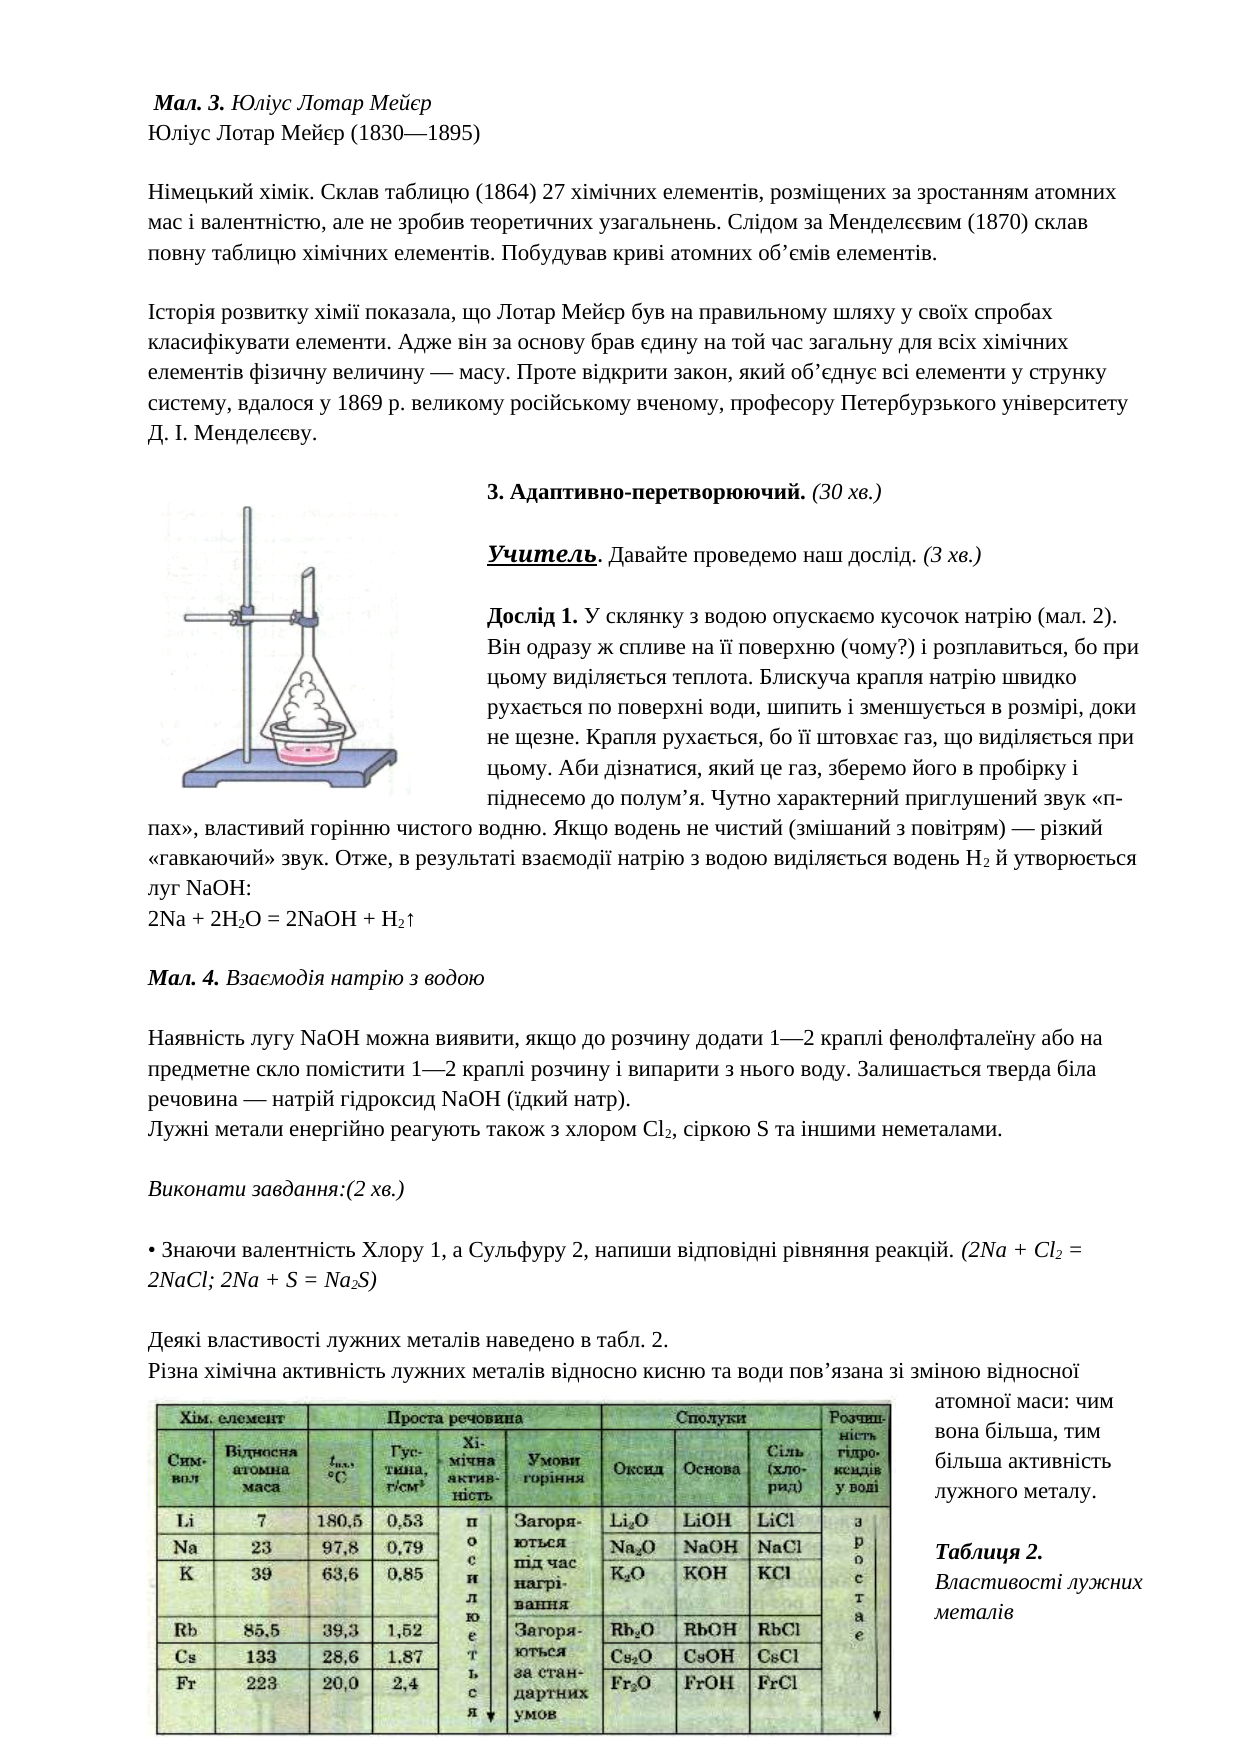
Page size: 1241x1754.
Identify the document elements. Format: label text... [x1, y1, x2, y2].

text Різна хімічна активність лужних металів відносно кисню та води пов’язана зі зміною відносної атомної маси: чим вона більша, тим більша активність лужного металу. [148, 1357, 1152, 1504]
text 3. Адаптивно-перетворюючий. (30 хв.) [148, 478, 1152, 504]
text Німецький хімік. Склав таблицю (1864) 27 хімічних елементів, розміщених за зростанням атомних мас і валентністю, але не зробив теоретичних узагальнень. Слідом за Менделєєвим (1870) склав повну таблицю хімічних елементів. Побудував криві атомних об’ємів елементів. [148, 178, 1152, 265]
picture [140, 486, 468, 808]
text Мал. 3. Юліус Лотар Мейєр Юліус Лотар Мейєр (1830—1895) [148, 88, 1152, 145]
text Історія розвитку хімії показала, що Лотар Мейєр був на правильному шляху у своїх спробах класифікувати елементи. Адже він за основу брав єдину на той час загальну для всіх хімічних елементів фізичну величину — масу. Проте відкрити закон, який об’єднує всі елементи у струнку систему, вдалося у 1869 р. великому російському вченому, професору Петербурзького університету Д. І. Менделєєву. [148, 298, 1152, 445]
text Деякі властивості лужних металів наведено в табл. 2. [148, 1327, 1152, 1353]
text • Знаючи валентність Хлору 1, а Сульфуру 2, напиши відповідні рівняння реакцій. (2Na + Cl2 = 2NaCl; 2Na + S = Na2S) [148, 1236, 1152, 1292]
text Учитель. Давайте проведемо наш дослід. (3 хв.) [468, 537, 1152, 569]
text Таблиця 2. Властивості лужних металів [915, 1538, 1152, 1625]
text Лужні метали енергійно реагують також з хлором Сl2, сіркою S та іншими неметалами. [148, 1115, 1152, 1141]
text Дослід 1. У склянку з водою опускаємо кусочок натрію (мал. 2). Він одразу ж спливе на її поверхню (чому?) і розплавиться, бо при цьому виділяється теплота. Блискуча крапля натрію швидко рухається по поверхні води, шипить і зменшується в розмірі, доки не щезне. Крапля рухається, бо її штовхає газ, що виділяється при цьому. Аби дізнатися, який це газ, зберемо його в пробірку і піднесемо до полум’я. Чутно характерний приглушений звук «п-пах», властивий горінню чистого водню. Якщо водень не чистий (змішаний з повітрям) — різкий «гавкаючий» звук. Отже, в результаті взаємодії натрію з водою виділяється водень Н2 й утворюється луг NaOH: 2Na + 2Н2O = 2NaOH + Н2↑ [148, 603, 1152, 931]
text Мал. 4. Взаємодія натрію з водою Наявність лугу NaOH можна виявити, якщо до розчину додати 1—2 краплі фенолфталеїну або на предметне скло помістити 1—2 краплі розчину і випарити з нього воду. Залишається тверда біла речовина — натрій гідроксид NaOH (їдкий натр). [148, 964, 1152, 1111]
text Виконати завдання:(2 хв.) [148, 1176, 1152, 1202]
